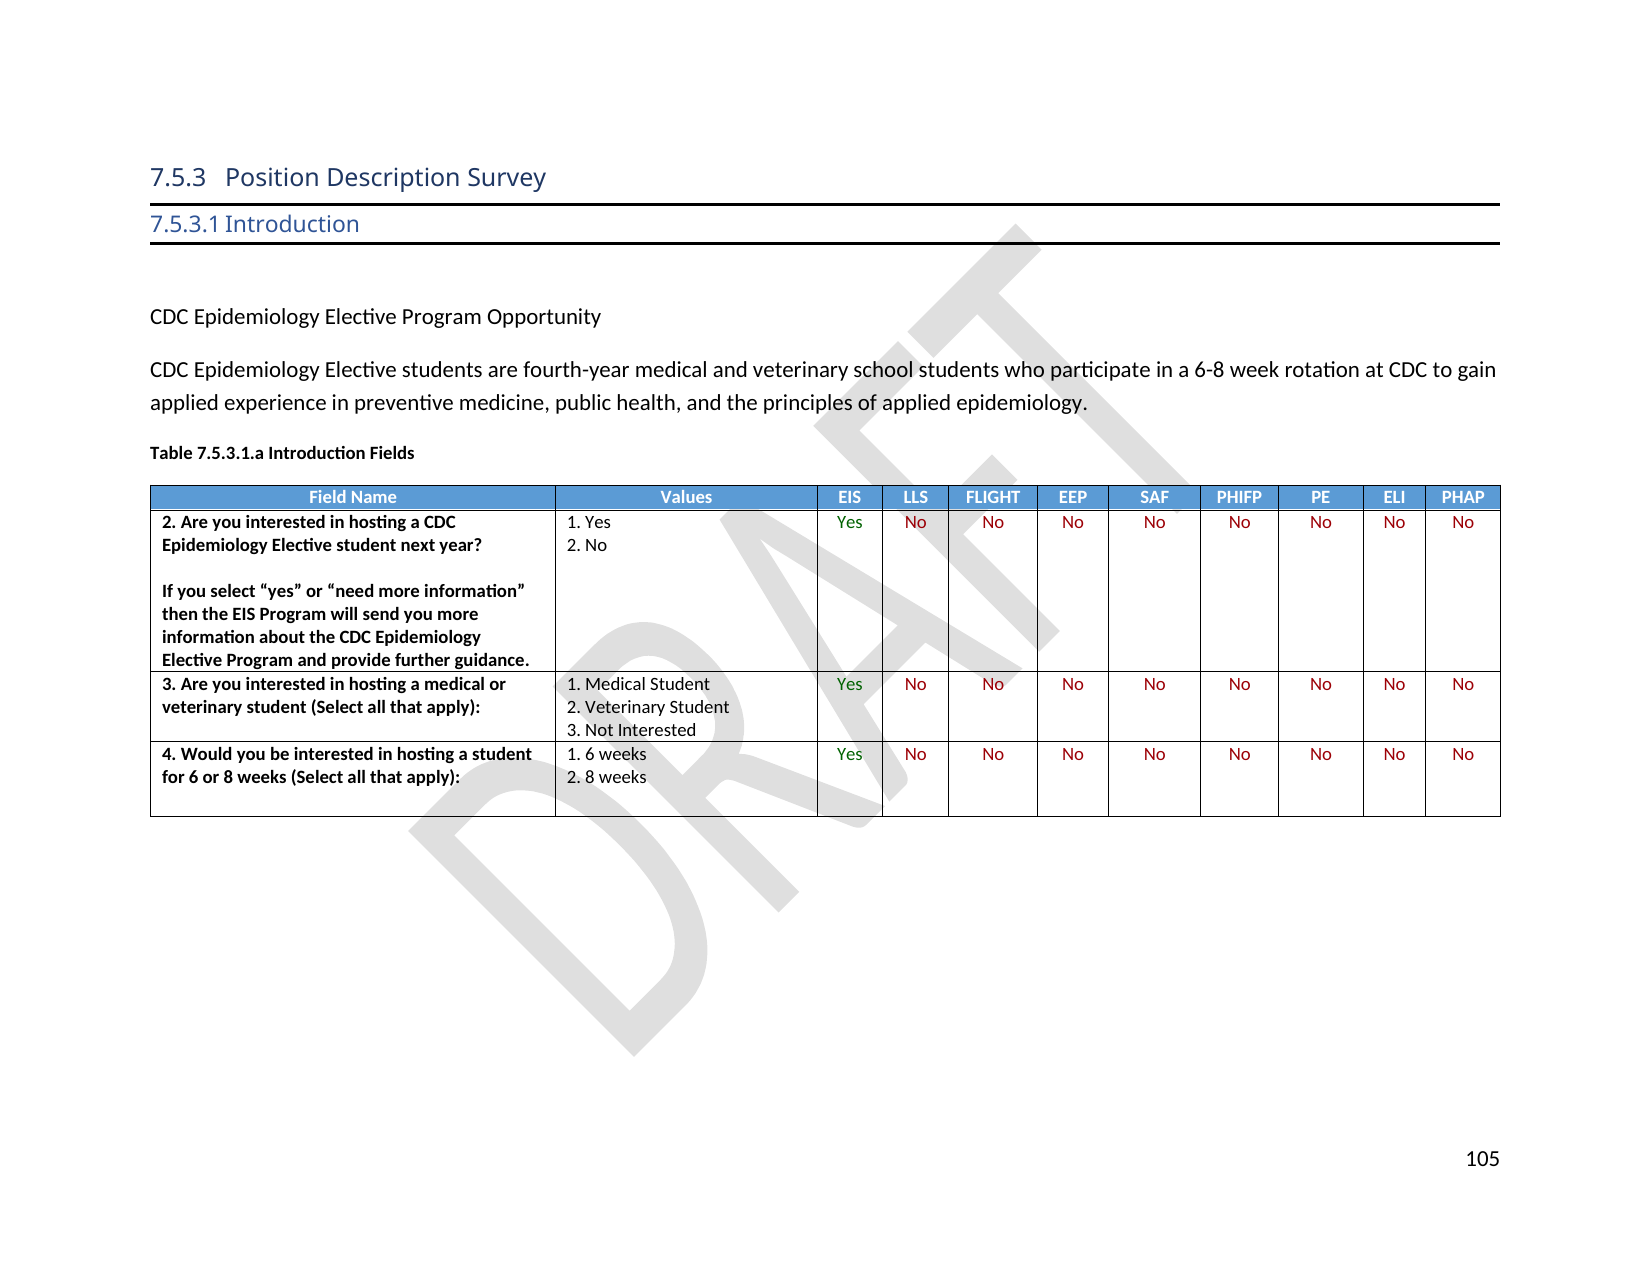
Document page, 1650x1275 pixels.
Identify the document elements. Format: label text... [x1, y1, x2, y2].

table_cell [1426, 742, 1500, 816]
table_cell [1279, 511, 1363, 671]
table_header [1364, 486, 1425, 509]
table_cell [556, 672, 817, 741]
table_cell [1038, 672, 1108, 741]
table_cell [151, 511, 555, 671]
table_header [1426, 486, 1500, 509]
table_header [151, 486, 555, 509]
subtitle Position Description Survey [150, 160, 1500, 194]
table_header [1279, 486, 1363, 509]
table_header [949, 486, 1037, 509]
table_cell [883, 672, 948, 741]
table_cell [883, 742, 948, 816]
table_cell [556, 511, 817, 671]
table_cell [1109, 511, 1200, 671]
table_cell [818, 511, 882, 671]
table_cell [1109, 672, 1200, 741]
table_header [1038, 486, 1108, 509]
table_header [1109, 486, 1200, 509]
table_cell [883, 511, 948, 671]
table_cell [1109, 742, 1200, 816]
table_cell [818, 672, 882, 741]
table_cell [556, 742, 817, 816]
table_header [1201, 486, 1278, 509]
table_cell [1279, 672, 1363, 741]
text CDC Epidemiology Elective students are fourth-year medical and veterinary school students who participate in a 6-8 week rotation at CDC to gain applied experience in preventive medicine, public health, and the principles of applied epidemiology. [150, 356, 1500, 416]
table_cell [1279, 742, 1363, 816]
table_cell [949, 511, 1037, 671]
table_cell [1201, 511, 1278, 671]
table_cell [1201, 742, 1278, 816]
text CDC Epidemiology Elective Program Opportunity [150, 303, 1500, 331]
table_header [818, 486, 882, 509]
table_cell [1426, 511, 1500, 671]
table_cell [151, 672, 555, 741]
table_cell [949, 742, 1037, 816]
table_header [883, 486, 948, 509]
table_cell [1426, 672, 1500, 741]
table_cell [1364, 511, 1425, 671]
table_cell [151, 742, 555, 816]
subtitle Introduction [150, 206, 1500, 242]
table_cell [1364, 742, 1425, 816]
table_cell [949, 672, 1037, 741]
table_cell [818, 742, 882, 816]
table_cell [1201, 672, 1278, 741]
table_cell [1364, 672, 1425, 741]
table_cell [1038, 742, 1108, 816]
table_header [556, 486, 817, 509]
text Table 7.5.3.1.a Introduction Fields [150, 441, 1500, 464]
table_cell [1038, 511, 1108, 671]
